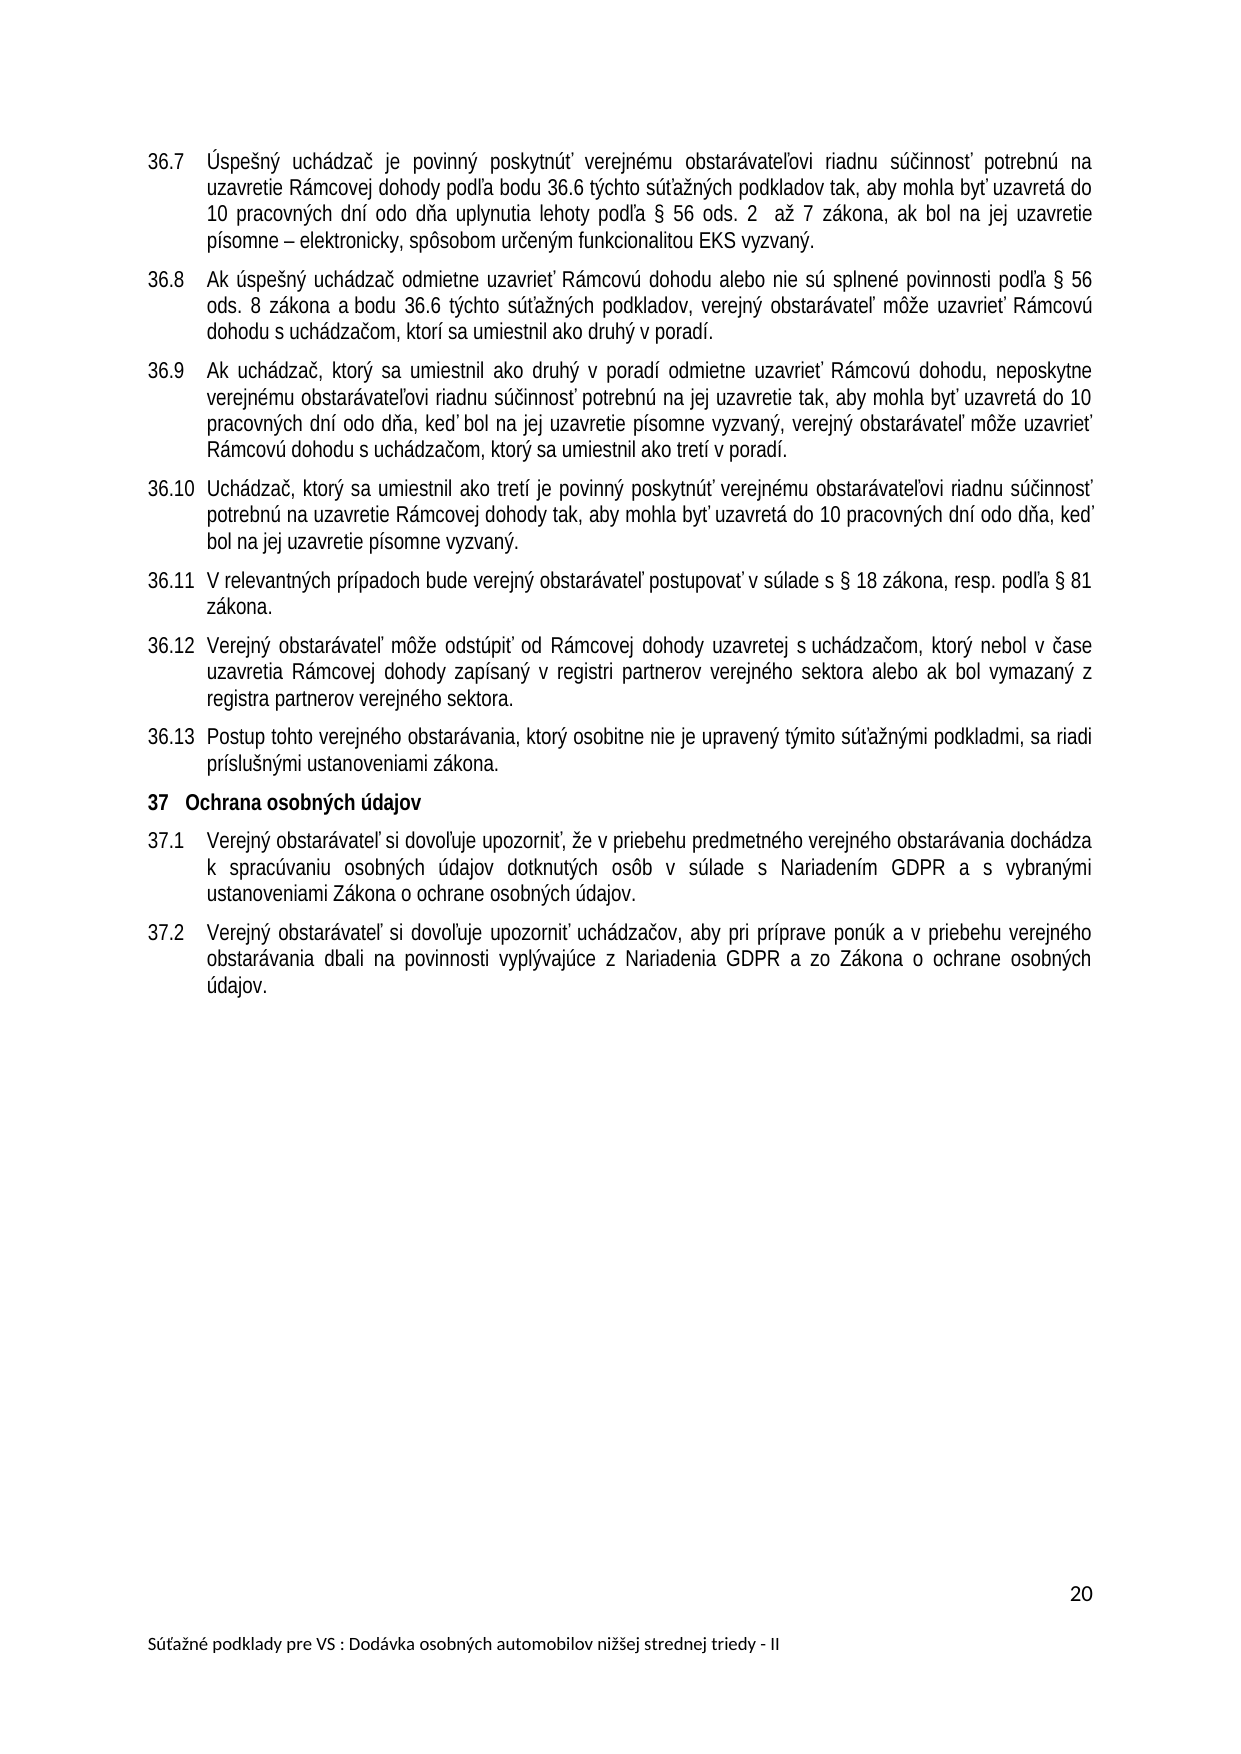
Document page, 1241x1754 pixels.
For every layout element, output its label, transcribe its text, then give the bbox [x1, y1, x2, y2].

title Verejný obstarávateľ si dovoľuje upozorniť uchádzačov, aby pri príprave ponúk a v priebehu verejného obstarávania dbali na povinnosti vyplývajúce z Nariadenia GDPR a zo Zákona o ochrane osobných údajov. [148, 919, 1093, 998]
list Postup tohto verejného obstarávania, ktorý osobitne nie je upravený týmito súťažnými podkladmi, sa riadi príslušnými ustanoveniami zákona. [148, 723, 1093, 776]
list Verejný obstarávateľ môže odstúpiť od Rámcovej dohody uzavretej s uchádzačom, ktorý nebol v čase uzavretia Rámcovej dohody zapísaný v registri partnerov verejného sektora alebo ak bol vymazaný z registra partnerov verejného sektora. [148, 632, 1093, 711]
list Uchádzač, ktorý sa umiestnil ako tretí je povinný poskytnúť verejnému obstarávateľovi riadnu súčinnosť potrebnú na uzavretie Rámcovej dohody tak, aby mohla byť uzavretá do 10 pracovných dní odo dňa, keď bol na jej uzavretie písomne vyzvaný. [148, 475, 1093, 554]
subtitle Ochrana osobných údajov [148, 788, 1093, 815]
list Úspešný uchádzač je povinný poskytnúť verejnému obstarávateľovi riadnu súčinnosť potrebnú na uzavretie Rámcovej dohody podľa bodu 36.6 týchto súťažných podkladov tak, aby mohla byť uzavretá do 10 pracovných dní odo dňa uplynutia lehoty podľa § 56 ods. 2 až 7 zákona, ak bol na jej uzavretie písomne – elektronicky, spôsobom určeným funkcionalitou EKS vyzvaný. [148, 148, 1093, 253]
list Ak uchádzač, ktorý sa umiestnil ako druhý v poradí odmietne uzavrieť Rámcovú dohodu, neposkytne verejnému obstarávateľovi riadnu súčinnosť potrebnú na jej uzavretie tak, aby mohla byť uzavretá do 10 pracovných dní odo dňa, keď bol na jej uzavretie písomne vyzvaný, verejný obstarávateľ môže uzavrieť Rámcovú dohodu s uchádzačom, ktorý sa umiestnil ako tretí v poradí. [148, 357, 1093, 462]
title Verejný obstarávateľ si dovoľuje upozorniť, že v priebehu predmetného verejného obstarávania dochádza k spracúvaniu osobných údajov dotknutých osôb v súlade s Nariadením GDPR a s vybranými ustanoveniami Zákona o ochrane osobných údajov. [148, 827, 1093, 906]
list V relevantných prípadoch bude verejný obstarávateľ postupovať v súlade s § 18 zákona, resp. podľa § 81 zákona. [148, 567, 1093, 619]
list Ak úspešný uchádzač odmietne uzavrieť Rámcovú dohodu alebo nie sú splnené povinnosti podľa § 56 ods. 8 zákona a bodu 36.6 týchto súťažných podkladov, verejný obstarávateľ môže uzavrieť Rámcovú dohodu s uchádzačom, ktorí sa umiestnil ako druhý v poradí. [148, 266, 1093, 344]
